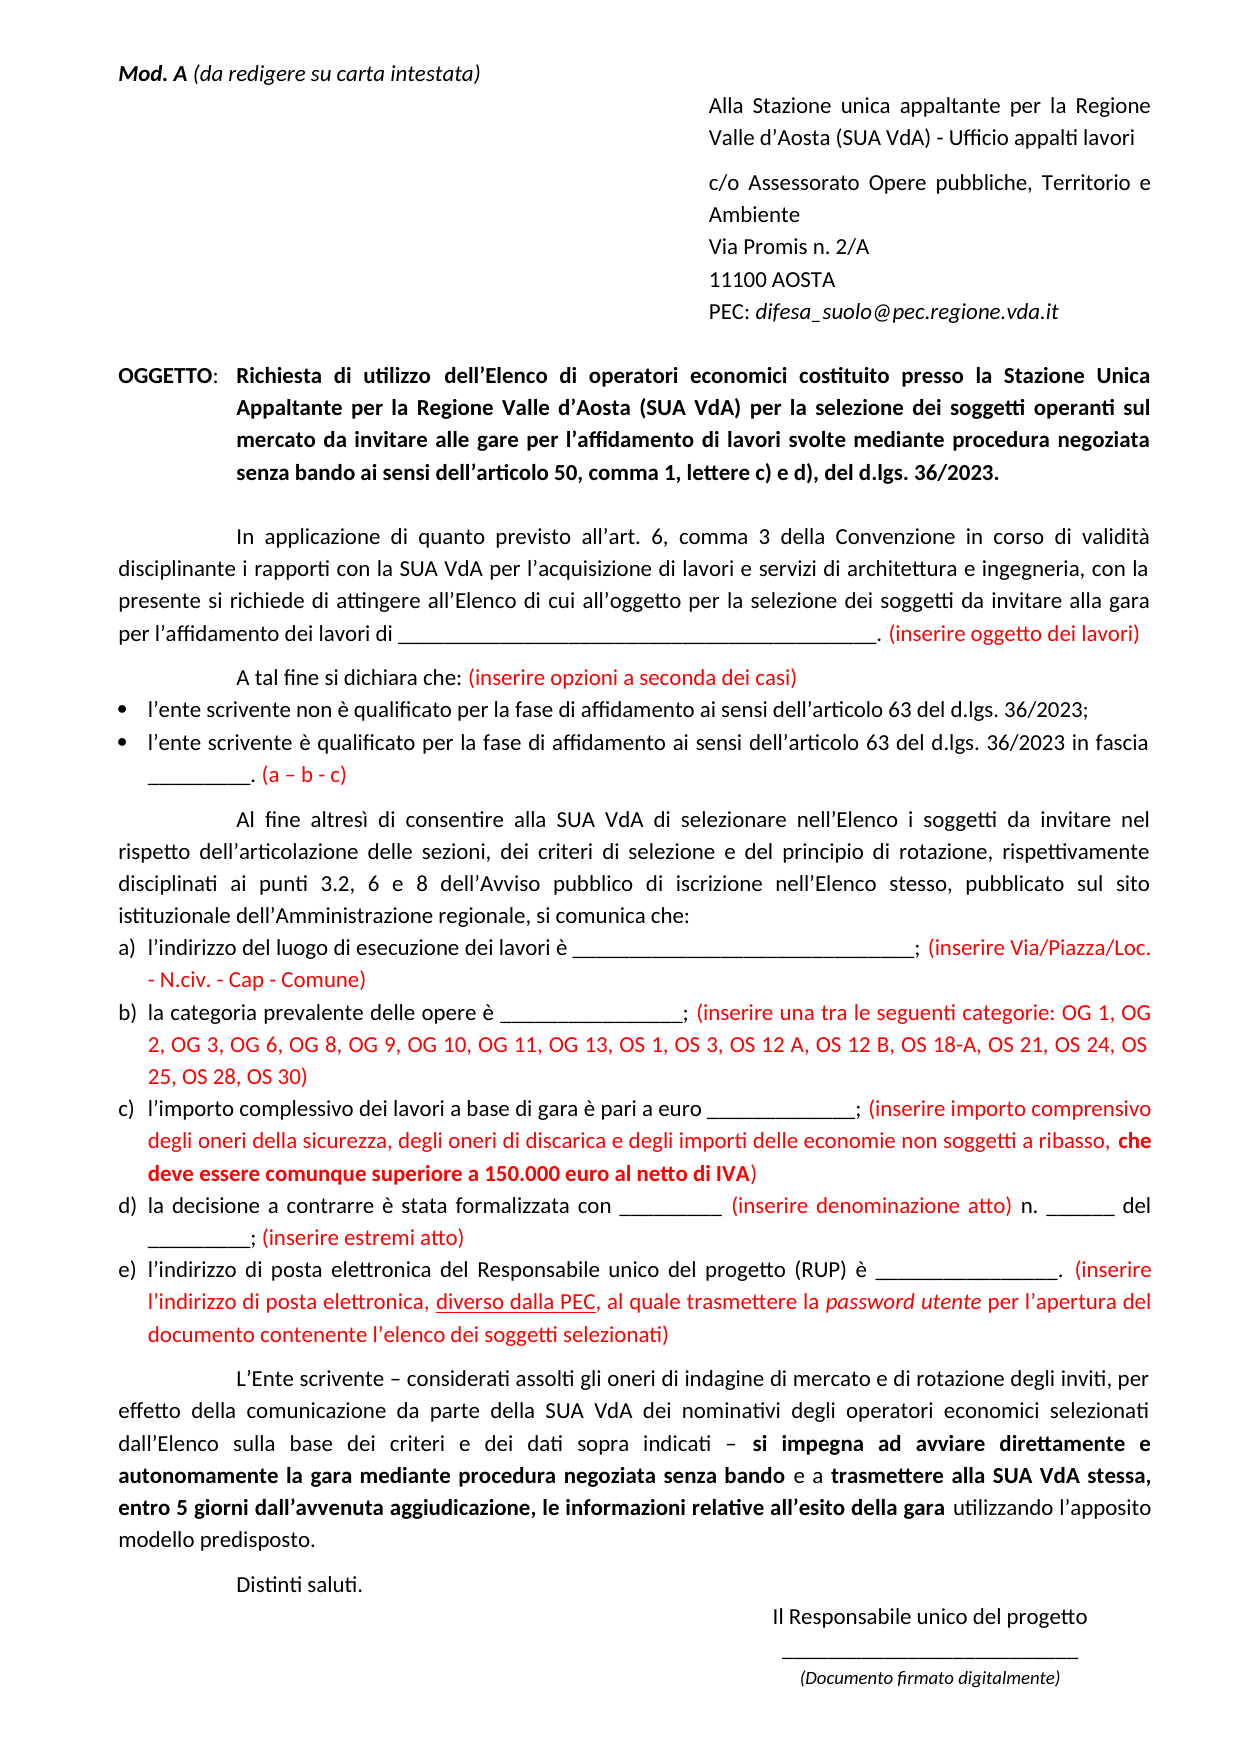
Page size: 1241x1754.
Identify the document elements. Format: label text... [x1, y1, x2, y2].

text Il Responsabile unico del progetto [709, 1602, 1152, 1630]
text 11100 AOSTA [709, 265, 1152, 293]
text OGGETTO: Richiesta di utilizzo dell’Elenco di operatori economici costituito presso la Stazione Unica Appaltante per la Regione Valle d’Aosta (SUA VdA) per la selezione dei soggetti operanti sul mercato da invitare alle gare per l’affidamento di lavori svolte mediante procedura negoziata senza bando ai sensi dell’articolo 50, comma 1, lettere c) e d), del d.lgs. 36/2023. [118, 361, 1152, 486]
list l’indirizzo di posta elettronica del Responsabile unico del progetto (RUP) è ________________. (inserire l’indirizzo di posta elettronica, diverso dalla PEC, al quale trasmettere la password utente per l’apertura del documento contenente l’elenco dei soggetti selezionati) [118, 1255, 1152, 1348]
list l’ente scrivente non è qualificato per la fase di affidamento ai sensi dell’articolo 63 del d.lgs. 36/2023; [118, 696, 1152, 724]
text __________________________ [709, 1634, 1152, 1662]
list l’ente scrivente è qualificato per la fase di affidamento ai sensi dell’articolo 63 del d.lgs. 36/2023 in fascia _________. (a – b - c) [118, 728, 1152, 788]
text Alla Stazione unica appaltante per la Regione Valle d’Aosta (SUA VdA) - Ufficio appalti lavori [709, 91, 1152, 151]
text A tal fine si dichiara che: (inserire opzioni a seconda dei casi) [118, 663, 1152, 691]
text c/o Assessorato Opere pubbliche, Territorio e Ambiente [709, 168, 1152, 228]
text Via Promis n. 2/A [709, 232, 1152, 261]
text Distinti saluti. [118, 1570, 1152, 1598]
text PEC: difesa_suolo@pec.regione.vda.it [709, 297, 1152, 325]
list l’indirizzo del luogo di esecuzione dei lavori è ______________________________; (inserire Via/Piazza/Loc. - N.civ. - Cap - Comune) [118, 933, 1152, 994]
text Mod. A (da redigere su carta intestata) [118, 59, 1152, 87]
list la categoria prevalente delle opere è ________________; (inserire una tra le seguenti categorie: OG 1, OG 2, OG 3, OG 6, OG 8, OG 9, OG 10, OG 11, OG 13, OS 1, OS 3, OS 12 A, OS 12 B, OS 18-A, OS 21, OS 24, OS 25, OS 28, OS 30) [118, 998, 1152, 1090]
text Al fine altresì di consentire alla SUA VdA di selezionare nell’Elenco i soggetti da invitare nel rispetto dell’articolazione delle sezioni, dei criteri di selezione e del principio di rotazione, rispettivamente disciplinati ai punti 3.2, 6 e 8 dell’Avviso pubblico di iscrizione nell’Elenco stesso, pubblicato sul sito istituzionale dell’Amministrazione regionale, si comunica che: [118, 805, 1152, 929]
text (Documento firmato digitalmente) [709, 1667, 1152, 1689]
list la decisione a contrarre è stata formalizzata con _________ (inserire denominazione atto) n. ______ del _________; (inserire estremi atto) [118, 1191, 1152, 1251]
text L’Ente scrivente – considerati assolti gli oneri di indagine di mercato e di rotazione degli inviti, per effetto della comunicazione da parte della SUA VdA dei nominativi degli operatori economici selezionati dall’Elenco sulla base dei criteri e dei dati sopra indicati – si impegna ad avviare direttamente e autonomamente la gara mediante procedura negoziata senza bando e a trasmettere alla SUA VdA stessa, entro 5 giorni dall’avvenuta aggiudicazione, le informazioni relative all’esito della gara utilizzando l’apposito modello predisposto. [118, 1364, 1152, 1553]
list l’importo complessivo dei lavori a base di gara è pari a euro _____________; (inserire importo comprensivo degli oneri della sicurezza, degli oneri di discarica e degli importi delle economie non soggetti a ribasso, che deve essere comunque superiore a 150.000 euro al netto di IVA) [118, 1094, 1152, 1187]
text In applicazione di quanto previsto all’art. 6, comma 3 della Convenzione in corso di validità disciplinante i rapporti con la SUA VdA per l’acquisizione di lavori e servizi di architettura e ingegneria, con la presente si richiede di attingere all’Elenco di cui all’oggetto per la selezione dei soggetti da invitare alla gara per l’affidamento dei lavori di __________________________________________. (inserire oggetto dei lavori) [118, 522, 1152, 647]
